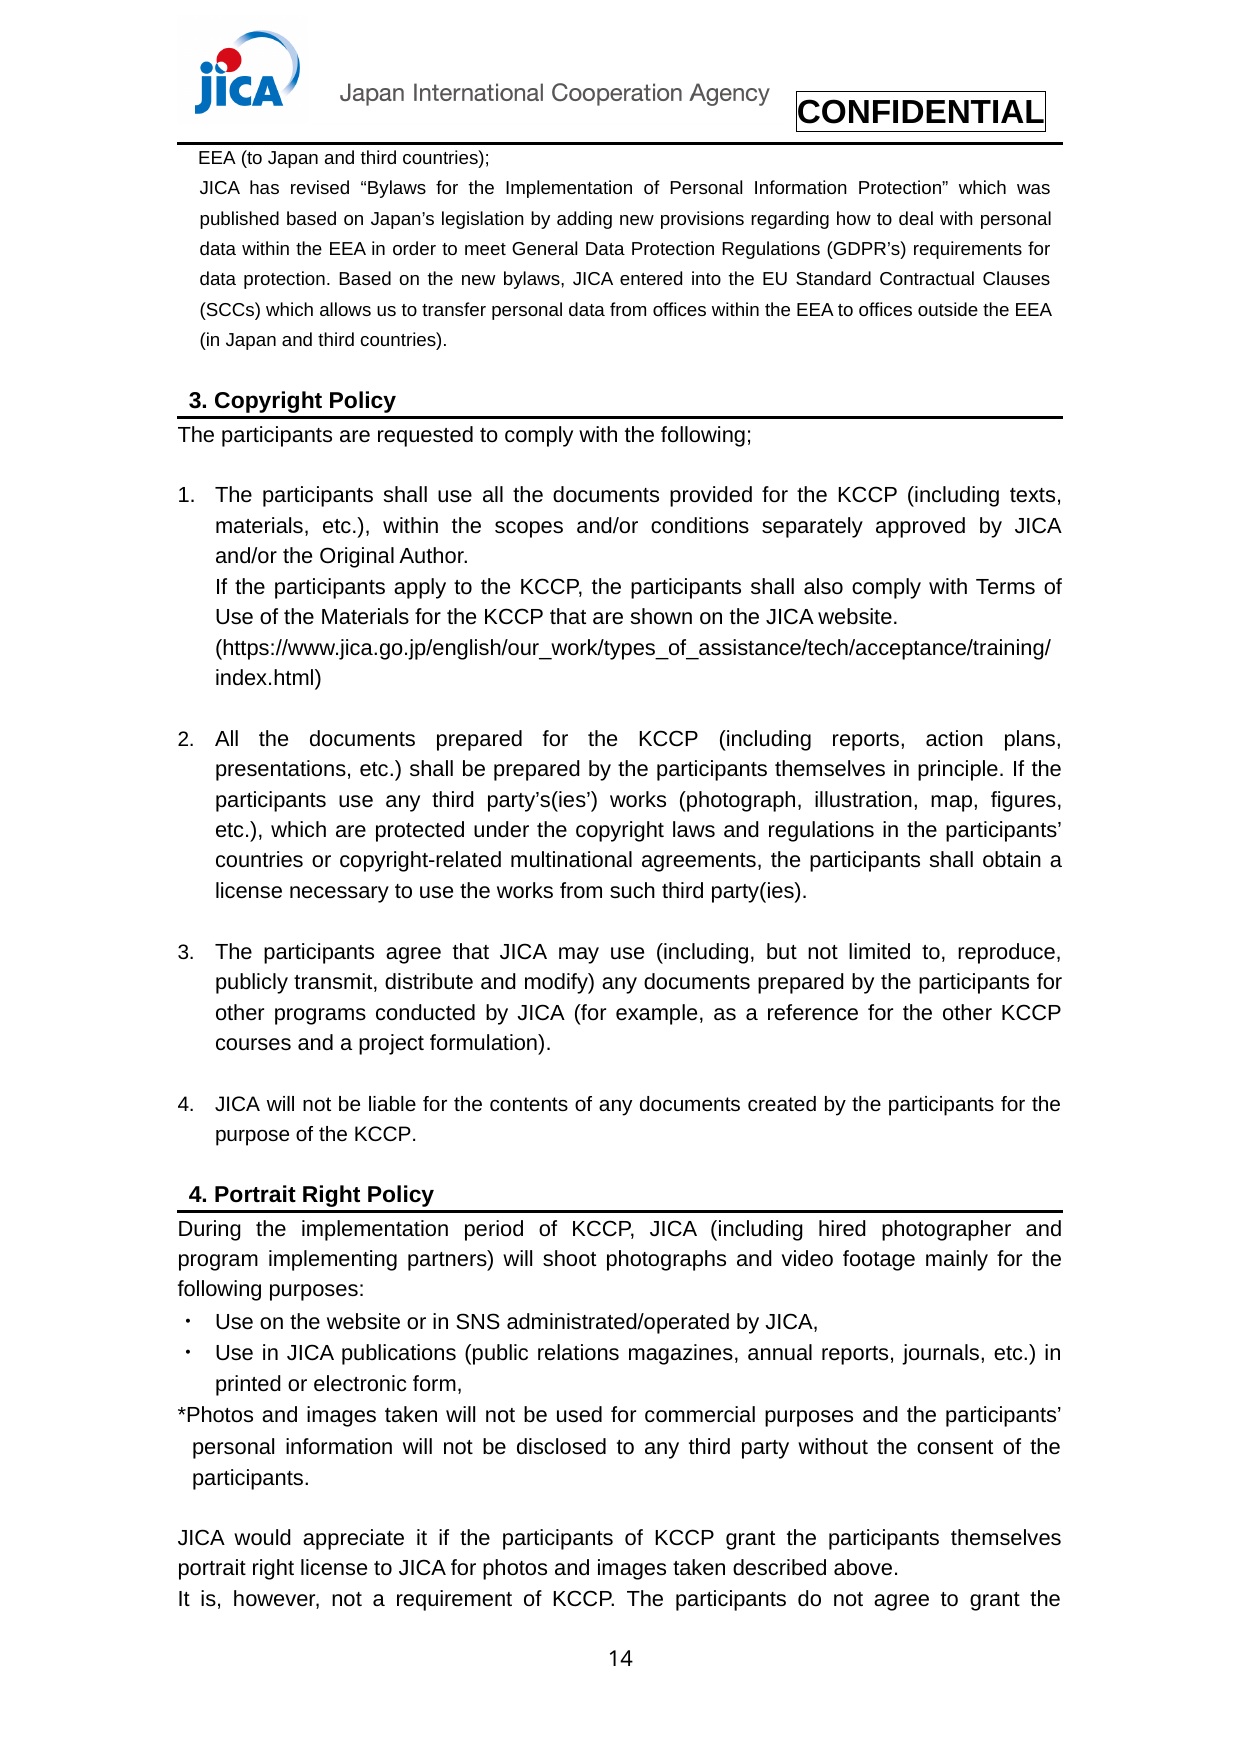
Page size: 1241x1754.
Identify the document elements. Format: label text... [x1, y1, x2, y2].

table_header 4. Portrait Right Policy [177, 1179, 1063, 1210]
list The participants agree that JICA may use (including, but not limited to, reproduce, publicly transmit, distribute and modify) any documents prepared by the participants for other programs conducted by JICA (for example, as a reference for the other KCCP courses and a project formulation). [177, 936, 1063, 1058]
text The participants are requested to comply with the following; [177, 419, 1063, 449]
list The participants shall use all the documents provided for the KCCP (including texts, materials, etc.), within the scopes and/or conditions separately approved by JICA and/or the Original Author. [177, 480, 1063, 571]
list JICA will not be liable for the contents of any documents created by the participants for the purpose of the KCCP. [177, 1088, 1063, 1149]
text (https://www.jica.go.jp/english/our_work/types_of_assistance/tech/acceptance/training/index.html) [215, 632, 1063, 693]
picture [177, 15, 789, 124]
text *Photos and images taken will not be used for commercial purposes and the participants’ personal information will not be disclosed to any third party without the consent of the participants. [177, 1398, 1063, 1492]
text JICA would appreciate it if the participants of KCCP grant the participants themselves portrait right license to JICA for photos and images taken described above. [177, 1522, 1063, 1583]
list Use in JICA publications (public relations magazines, annual reports, journals, etc.) in printed or electronic form, [177, 1335, 1063, 1398]
text During the implementation period of KCCP, JICA (including hired photographer and program implementing partners) will shoot photographs and video footage mainly for the following purposes: [177, 1213, 1063, 1304]
list Use on the website or in SNS administrated/operated by JICA, [177, 1304, 1063, 1335]
list All the documents prepared for the KCCP (including reports, action plans, presentations, etc.) shall be prepared by the participants themselves in principle. If the participants use any third party’s(ies’) works (photograph, illustration, map, figures, etc.), which are protected under the copyright laws and regulations in the participants’ countries or copyright-related multinational agreements, the participants shall obtain a license necessary to use the works from such third party(ies). [177, 723, 1063, 906]
text If the participants apply to the KCCP, the participants shall also comply with Terms of Use of the Materials for the KCCP that are shown on the JICA website. [215, 571, 1063, 632]
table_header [177, 145, 1063, 416]
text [177, 1583, 1063, 1613]
